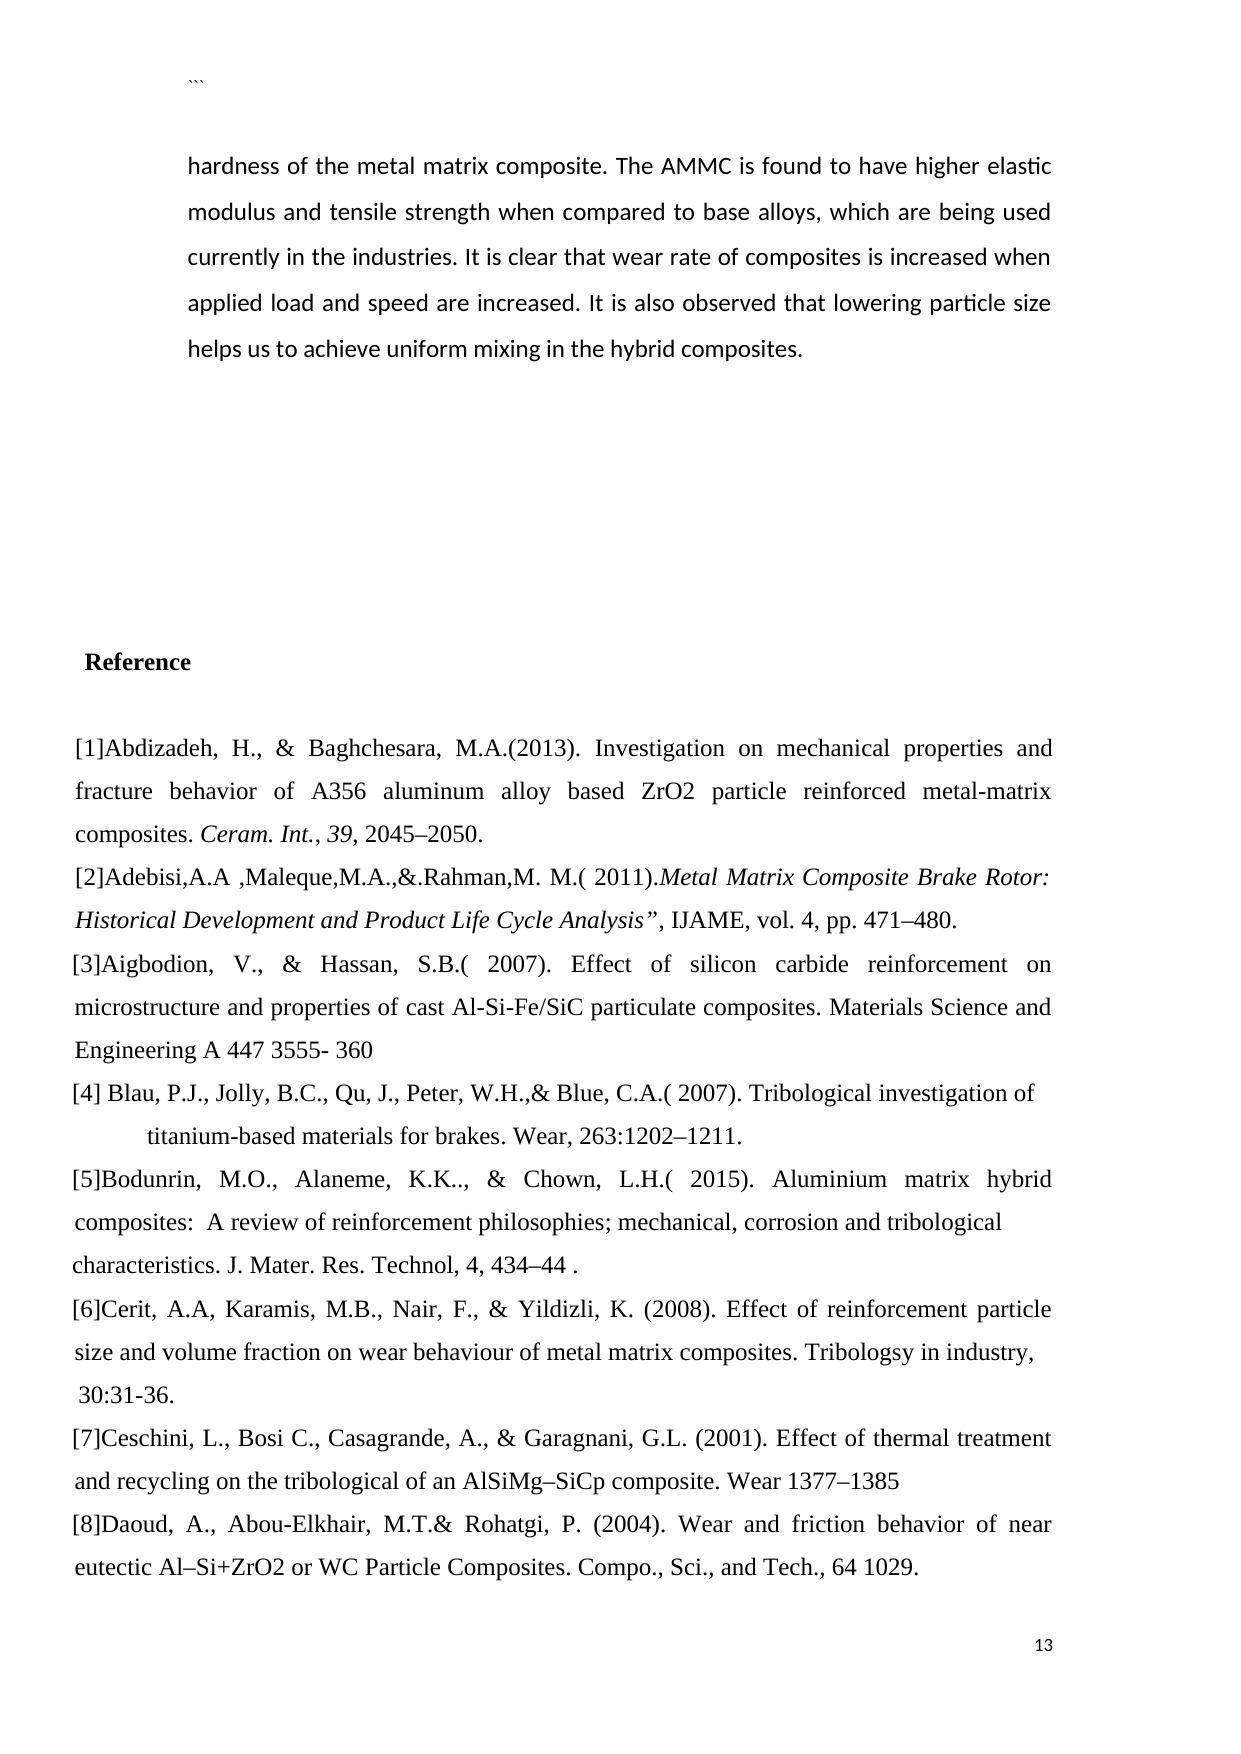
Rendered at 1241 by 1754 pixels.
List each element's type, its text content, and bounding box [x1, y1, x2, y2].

text [5]Bodunrin, M.O., Alaneme, K.K.., & Chown, L.H.( 2015). Aluminium matrix hybrid composites: A review of reinforcement philosophies; mechanical, corrosion and tribological [72, 1164, 1053, 1236]
text [4] Blau, P.J., Jolly, B.C., Qu, J., Peter, W.H.,& Blue, C.A.( 2007). Tribological investigation of [72, 1078, 1053, 1107]
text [187, 150, 1053, 363]
text characteristics. J. Mater. Res. Technol, 4, 434–44 . [72, 1251, 1053, 1279]
text [8]Daoud, A., Abou-Elkhair, M.T.& Rohatgi, P. (2004). Wear and friction behavior of near eutectic Al–Si+ZrO2 or WC Particle Composites. Compo., Sci., and Tech., 64 1029. [72, 1509, 1053, 1581]
text [1]Abdizadeh, H., & Baghchesara, M.A.(2013). Investigation on mechanical properties and fracture behavior of A356 aluminum alloy based ZrO2 particle reinforced metal-matrix composites. Ceram. Int., 39, 2045–2050. [75, 733, 1053, 848]
text Reference [84, 647, 1053, 676]
text titanium-based materials for brakes. Wear, 263:1202–1211. [72, 1121, 1053, 1150]
text [2]Adebisi,A.A ,Maleque,M.A.,&.Rahman,M. M.( 2011).Metal Matrix Composite Brake Rotor: Historical Development and Product Life Cycle Analysis”, IJAME, vol. 4, pp. 471–480. [75, 862, 1053, 934]
text [3]Aigbodion, V., & Hassan, S.B.( 2007). Effect of silicon carbide reinforcement on microstructure and properties of cast Al-Si-Fe/SiC particulate composites. Materials Science and Engineering A 447 3555- 360 [72, 949, 1053, 1064]
text [7]Ceschini, L., Bosi C., Casagrande, A., & Garagnani, G.L. (2001). Effect of thermal treatment and recycling on the tribological of an AlSiMg–SiCp composite. Wear 1377–1385 [72, 1423, 1053, 1495]
text [6]Cerit, A.A, Karamis, M.B., Nair, F., & Yildizli, K. (2008). Effect of reinforcement particle size and volume fraction on wear behaviour of metal matrix composites. Tribologsy in industry, [72, 1294, 1053, 1366]
text 30:31-36. [72, 1380, 1053, 1409]
